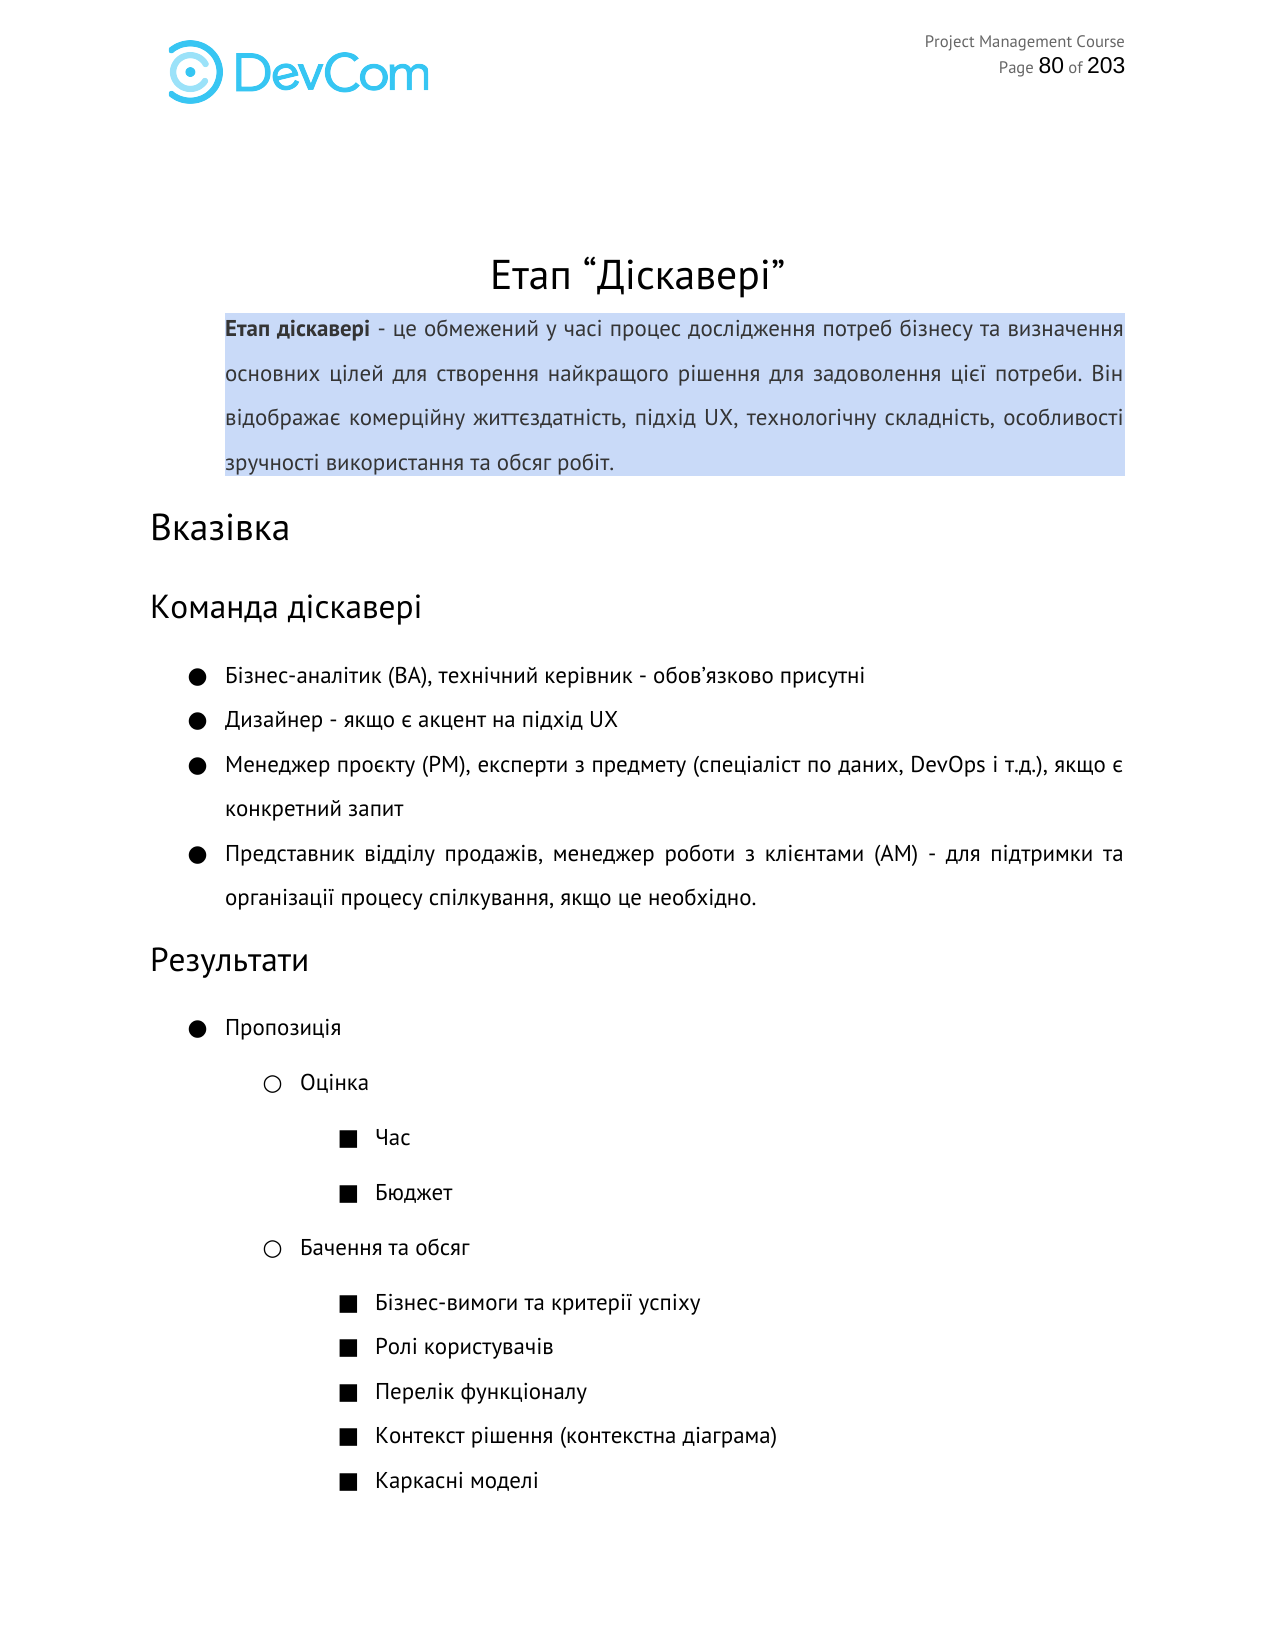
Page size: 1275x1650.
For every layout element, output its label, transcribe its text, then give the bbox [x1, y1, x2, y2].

list Перелік функціоналу [337, 1376, 1125, 1406]
list Бізнес-вимоги та критерії успіху [337, 1287, 1125, 1317]
list Оцінка [262, 1067, 1125, 1097]
subtitle Етап “Діскавері” [150, 247, 1125, 301]
list Бачення та обсяг [262, 1232, 1125, 1262]
text Етап діскавері - це обмежений у часі процес дослідження потреб бізнесу та визначення основних цілей для створення найкращого рішення для задоволення цієї потреби. Він відображає комерційну життєздатність, підхід UX, технологічну складність, особливості зручності використання та обсяг робіт. [225, 313, 1125, 476]
picture [168, 40, 429, 104]
list Каркасні моделі [337, 1465, 1125, 1494]
list Час [337, 1122, 1125, 1152]
list Ролі користувачів [337, 1331, 1125, 1361]
subtitle Результати [150, 937, 1125, 980]
subtitle Вказівка [150, 502, 1125, 550]
list Бюджет [337, 1177, 1125, 1207]
list Представник відділу продажів, менеджер роботи з клієнтами (AM) - для підтримки та організації процесу спілкування, якщо це необхідно. [187, 838, 1125, 912]
list Дизайнер - якщо є акцент на підхід UX [187, 704, 1125, 734]
list Пропозиція [187, 1012, 1125, 1042]
list Бізнес-аналітик (BA), технічний керівник - обов’язково присутні [187, 660, 1125, 690]
subtitle Команда діскавері [150, 585, 1125, 628]
list Контекст рішення (контекстна діаграма) [337, 1420, 1125, 1450]
list Менеджер проєкту (PM), експерти з предмету (спеціаліст по даних, DevOps і т.д.), якщо є конкретний запит [187, 749, 1125, 823]
